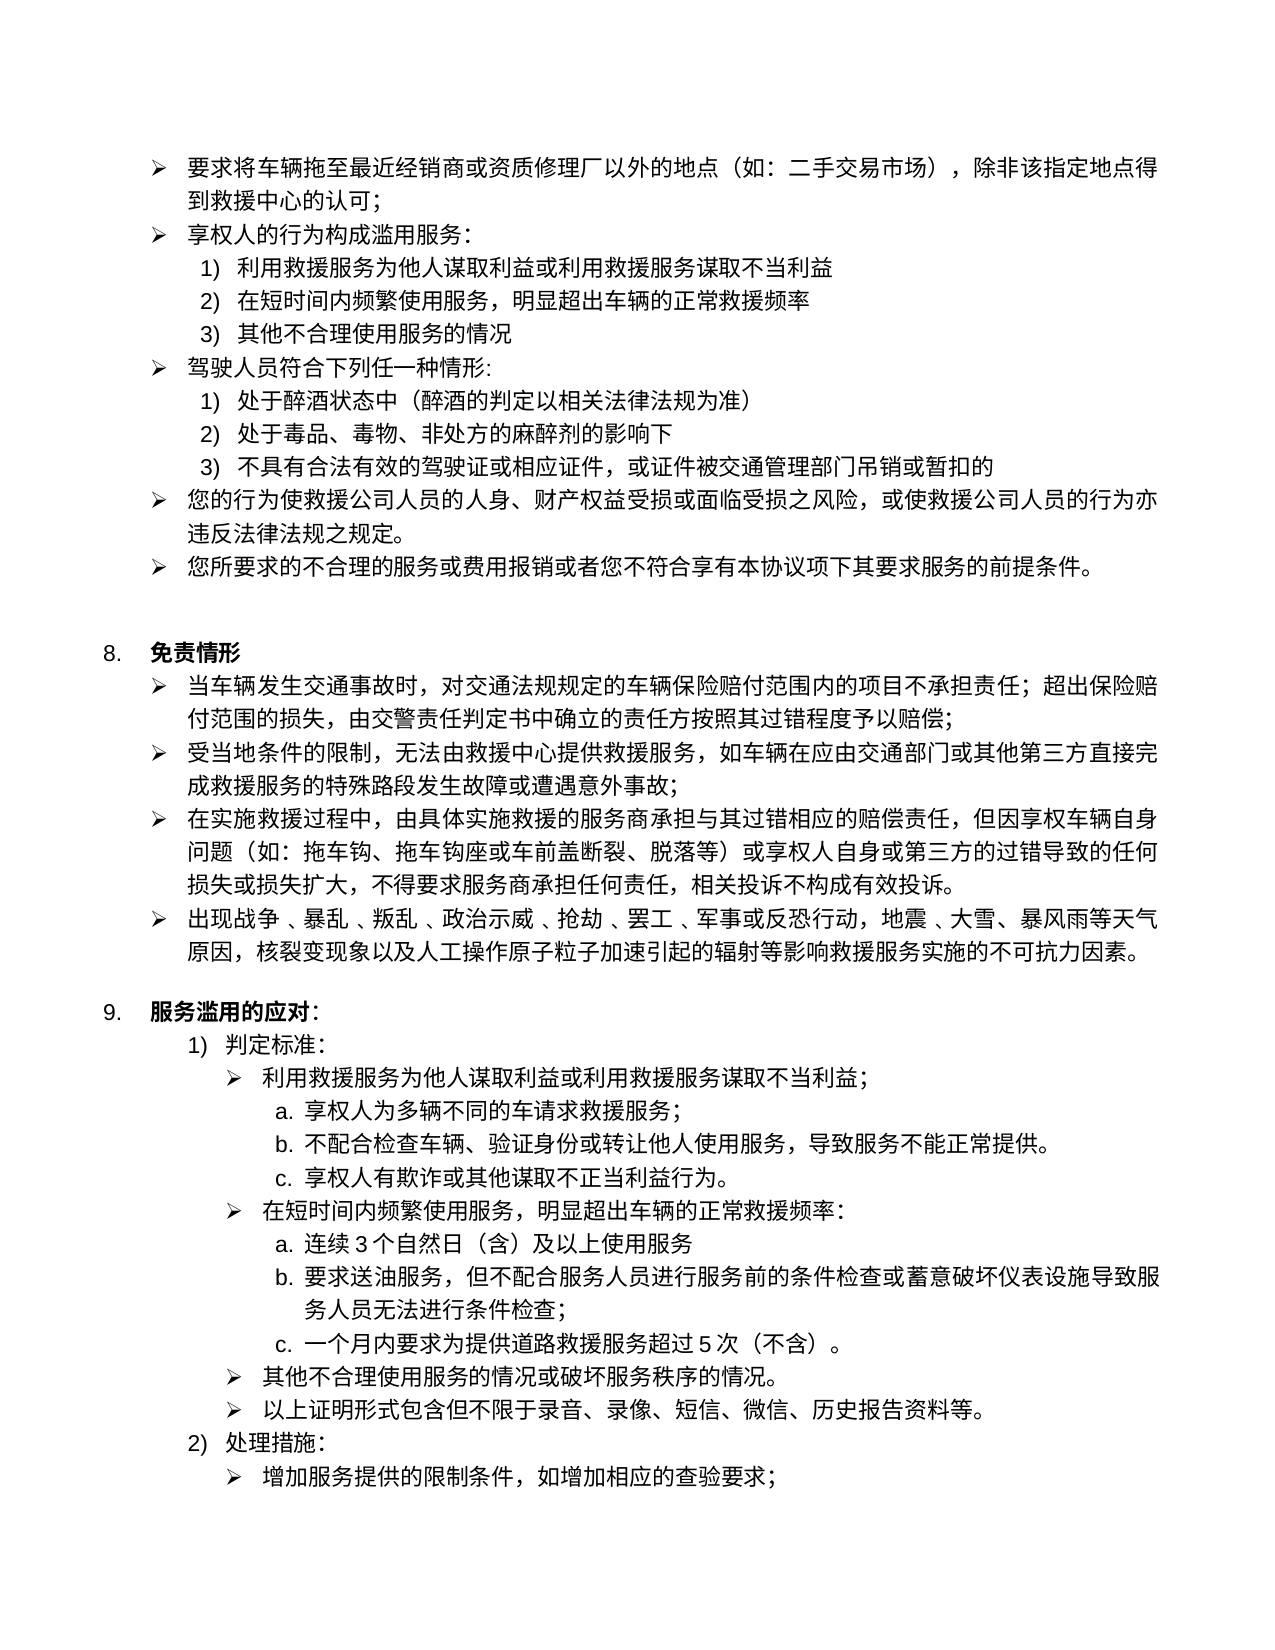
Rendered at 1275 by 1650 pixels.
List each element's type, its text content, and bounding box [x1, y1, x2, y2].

list 要求将车辆拖至最近经销商或资质修理厂以外的地点（如：二手交易市场），除非该指定地点得到救援中心的认可； [150, 150, 1162, 216]
list 利用救援服务为他人谋取利益或利用救援服务谋取不当利益 [200, 250, 1162, 283]
list 享权人有欺诈或其他谋取不正当利益行为。 [275, 1159, 1162, 1193]
list 处理措施： [187, 1425, 1162, 1458]
list 服务滥用的应对： [112, 993, 1162, 1027]
list 享权人的行为构成滥用服务： [150, 216, 1162, 250]
list 出现战争﹑暴乱﹑叛乱﹑政治示威﹑抢劫﹑罢工﹑军事或反恐行动，地震﹑大雪、暴风雨等天气原因，核裂变现象以及人工操作原子粒子加速引起的辐射等影响救援服务实施的不可抗力因素。 [150, 901, 1162, 967]
list 您的行为使救援公司人员的人身、财产权益受损或面临受损之风险，或使救援公司人员的行为亦违反法律法规之规定。 [150, 482, 1162, 549]
list 处于醉酒状态中（醉酒的判定以相关法律法规为准） [200, 383, 1162, 416]
list 连续3个自然日（含）及以上使用服务 [275, 1226, 1162, 1259]
list 当车辆发生交通事故时，对交通法规规定的车辆保险赔付范围内的项目不承担责任；超出保险赔付范围的损失，由交警责任判定书中确立的责任方按照其过错程度予以赔偿； [150, 668, 1162, 734]
list 增加服务提供的限制条件，如增加相应的查验要求； [225, 1458, 1162, 1492]
list 受当地条件的限制，无法由救援中心提供救援服务，如车辆在应由交通部门或其他第三方直接完成救援服务的特殊路段发生故障或遭遇意外事故； [150, 734, 1162, 801]
list 不配合检查车辆、验证身份或转让他人使用服务，导致服务不能正常提供。 [275, 1126, 1162, 1159]
list 免责情形 [112, 635, 1162, 668]
list 其他不合理使用服务的情况或破坏服务秩序的情况。 [225, 1359, 1162, 1392]
list 判定标准： [187, 1027, 1162, 1060]
list 处于毒品、毒物、非处方的麻醉剂的影响下 [200, 416, 1162, 449]
list 在短时间内频繁使用服务，明显超出车辆的正常救援频率 [200, 283, 1162, 316]
list 利用救援服务为他人谋取利益或利用救援服务谋取不当利益； [225, 1060, 1162, 1093]
list 驾驶人员符合下列任一种情形: [150, 349, 1162, 383]
list 享权人为多辆不同的车请求救援服务； [275, 1093, 1162, 1126]
list 不具有合法有效的驾驶证或相应证件，或证件被交通管理部门吊销或暂扣的 [200, 449, 1162, 482]
list 以上证明形式包含但不限于录音、录像、短信、微信、历史报告资料等。 [225, 1392, 1162, 1425]
list 在短时间内频繁使用服务，明显超出车辆的正常救援频率： [225, 1193, 1162, 1226]
list 一个月内要求为提供道路救援服务超过5次（不含）。 [275, 1326, 1162, 1359]
list 其他不合理使用服务的情况 [200, 316, 1162, 349]
list 在实施救援过程中，由具体实施救援的服务商承担与其过错相应的赔偿责任，但因享权车辆自身问题（如：拖车钩、拖车钩座或车前盖断裂、脱落等）或享权人自身或第三方的过错导致的任何损失或损失扩大，不得要求服务商承担任何责任，相关投诉不构成有效投诉。 [150, 801, 1162, 901]
list 要求送油服务，但不配合服务人员进行服务前的条件检查或蓄意破坏仪表设施导致服务人员无法进行条件检查； [275, 1259, 1162, 1326]
list 您所要求的不合理的服务或费用报销或者您不符合享有本协议项下其要求服务的前提条件。 [150, 549, 1162, 582]
